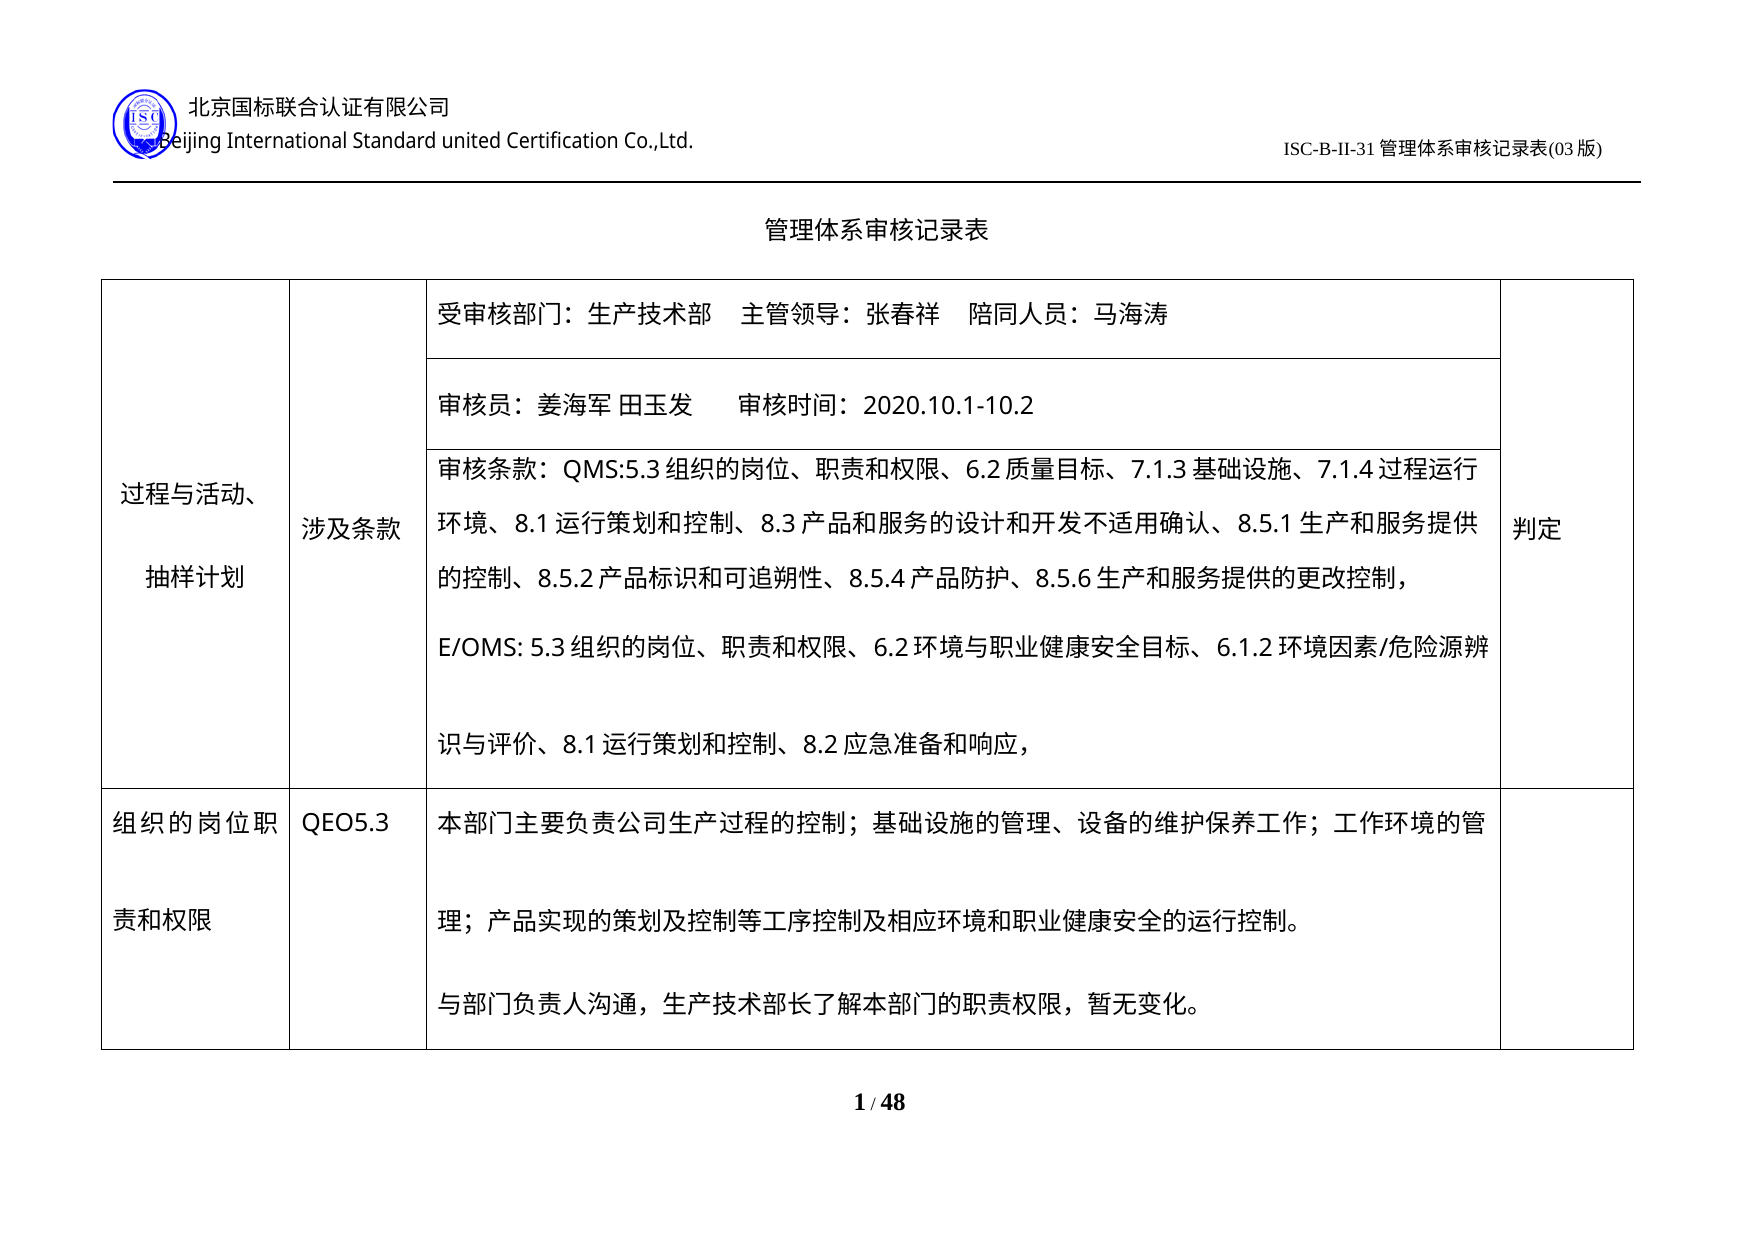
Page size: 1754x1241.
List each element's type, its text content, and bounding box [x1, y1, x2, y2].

table_cell 组织的岗位职责和权限 [102, 789, 289, 1049]
table_cell 本部门主要负责公司生产过程的控制；基础设施的管理、设备的维护保养工作；工作环境的管理；产品实现的策划及控制等工序控制及相应环境和职业健康安全的运行控制。 与部门负责人沟通，生产技术部长了解本部门的职责权限，暂无变化。 [427, 789, 1500, 1049]
table_header 受审核部门：生产技术部 主管领导：张春祥 陪同人员：马海涛 [427, 280, 1500, 357]
table_cell 审核条款：QMS:5.3组织的岗位、职责和权限、6.2质量目标、7.1.3基础设施、7.1.4过程运行环境、8.1运行策划和控制、8.3产品和服务的设计和开发不适用确认、8.5.1生产和服务提供的控制、8.5.2产品标识和可追朔性、8.5.4产品防护、8.5.6生产和服务提供的更改控制， E/OMS: 5.3组织的岗位、职责和权限、6.2环境与职业健康安全目标、6.1.2环境因素/危险源辨识与评价、8.1运行策划和控制、8.2应急准备和响应， [427, 450, 1500, 788]
table_cell QEO5.3 [290, 789, 426, 1049]
table_cell 审核员：姜海军 田玉发 审核时间：2020.10.1-10.2 [427, 359, 1500, 448]
table_header 涉及条款 [290, 280, 426, 788]
text 管理体系审核记录表 [112, 196, 1641, 261]
table_cell [1501, 789, 1633, 1049]
table_header 判定 [1501, 280, 1633, 788]
table_header 过程与活动、 抽样计划 [102, 280, 289, 788]
picture [112, 89, 180, 158]
